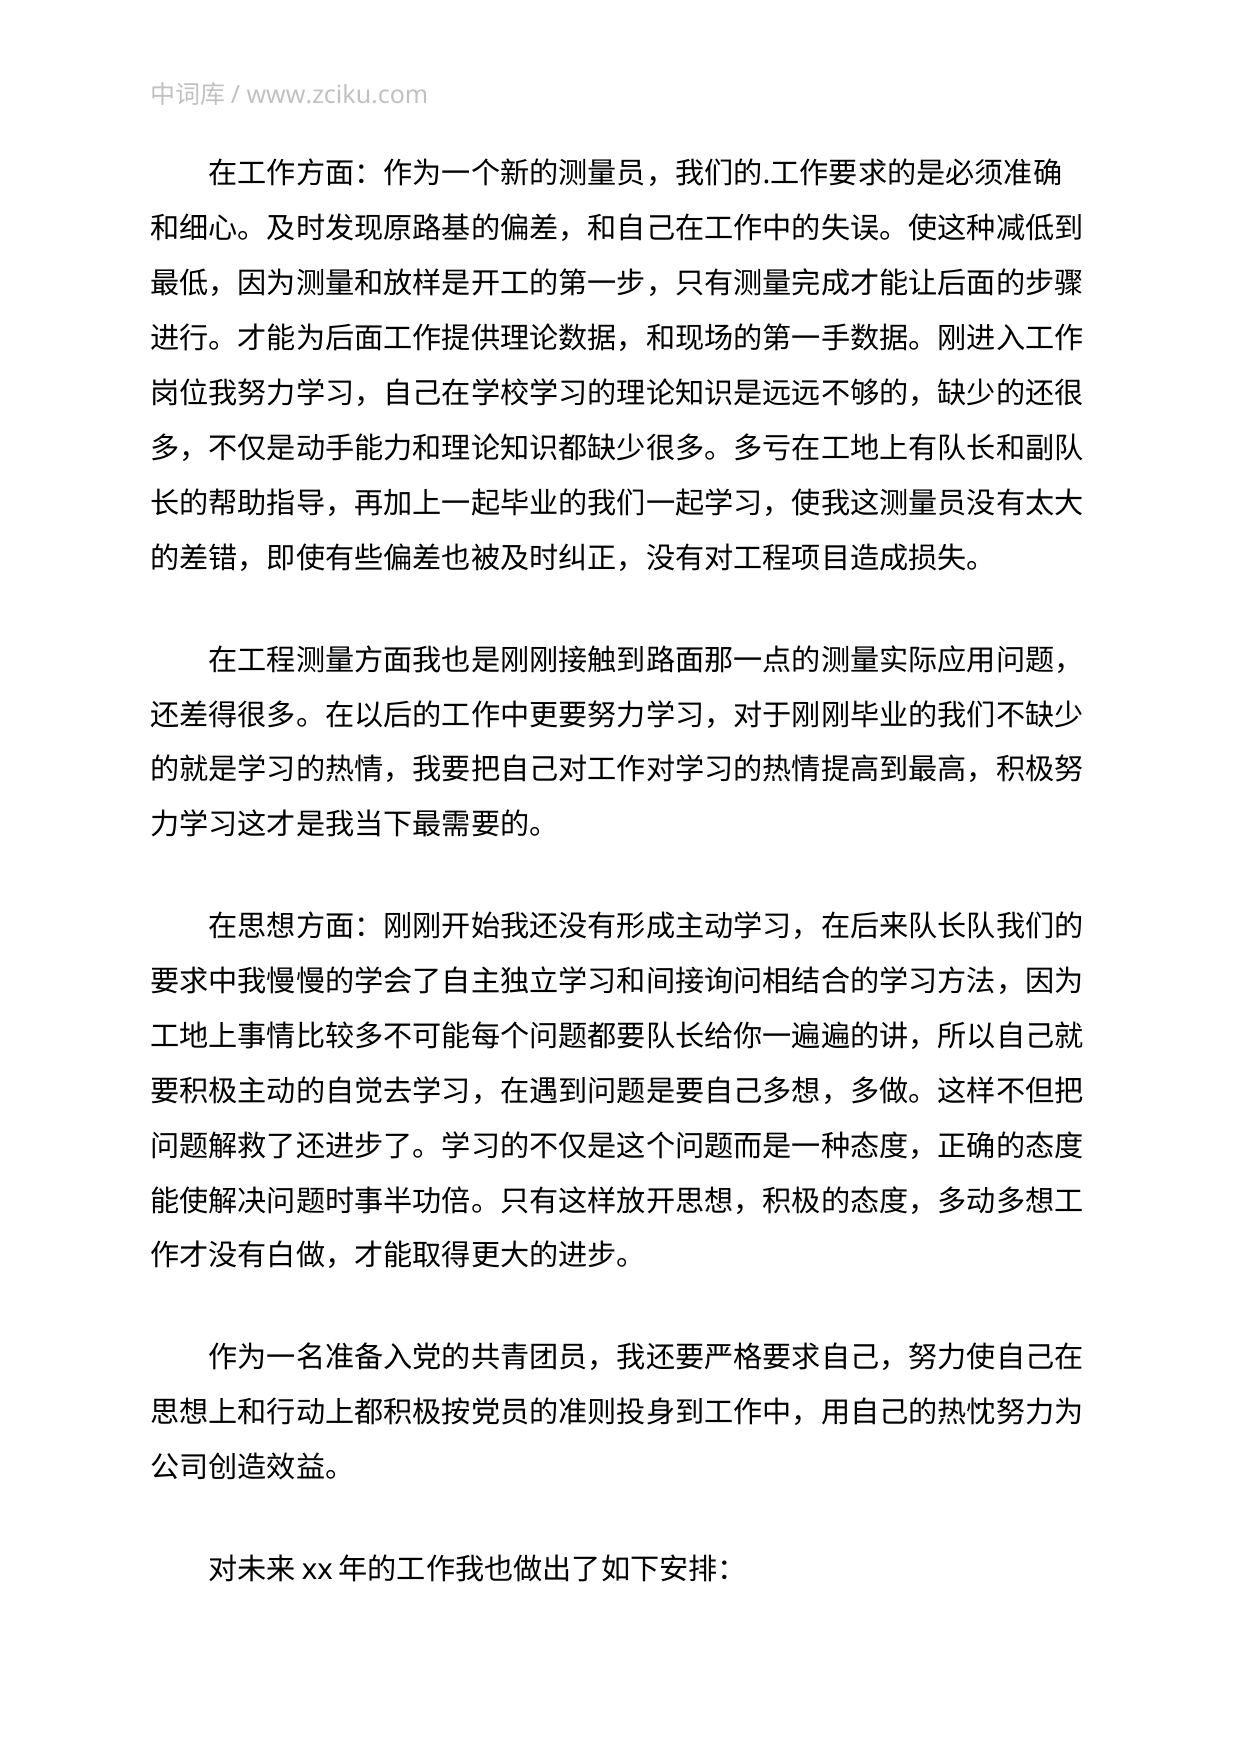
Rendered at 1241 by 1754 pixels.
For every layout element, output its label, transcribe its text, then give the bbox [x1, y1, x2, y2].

text 作为一名准备入党的共青团员，我还要严格要求自己，努力使自己在思想上和行动上都积极按党员的准则投身到工作中，用自己的热忱努力为公司创造效益。 [150, 1334, 1090, 1486]
text 在工程测量方面我也是刚刚接触到路面那一点的测量实际应用问题，还差得很多。在以后的工作中更要努力学习，对于刚刚毕业的我们不缺少的就是学习的热情，我要把自己对工作对学习的热情提高到最高，积极努力学习这才是我当下最需要的。 [150, 636, 1090, 843]
text 在工作方面：作为一个新的测量员，我们的.工作要求的是必须准确和细心。及时发现原路基的偏差，和自己在工作中的失误。使这种减低到最低，因为测量和放样是开工的第一步，只有测量完成才能让后面的步骤进行。才能为后面工作提供理论数据，和现场的第一手数据。刚进入工作岗位我努力学习，自己在学校学习的理论知识是远远不够的，缺少的还很多，不仅是动手能力和理论知识都缺少很多。多亏在工地上有队长和副队长的帮助指导，再加上一起毕业的我们一起学习，使我这测量员没有太大的差错，即使有些偏差也被及时纠正，没有对工程项目造成损失。 [150, 150, 1090, 577]
text 在思想方面：刚刚开始我还没有形成主动学习，在后来队长队我们的要求中我慢慢的学会了自主独立学习和间接询问相结合的学习方法，因为工地上事情比较多不可能每个问题都要队长给你一遍遍的讲，所以自己就要积极主动的自觉去学习，在遇到问题是要自己多想，多做。这样不但把问题解救了还进步了。学习的不仅是这个问题而是一种态度，正确的态度能使解决问题时事半功倍。只有这样放开思想，积极的态度，多动多想工作才没有白做，才能取得更大的进步。 [150, 903, 1090, 1274]
text 对未来xx年的工作我也做出了如下安排： [150, 1545, 1090, 1588]
